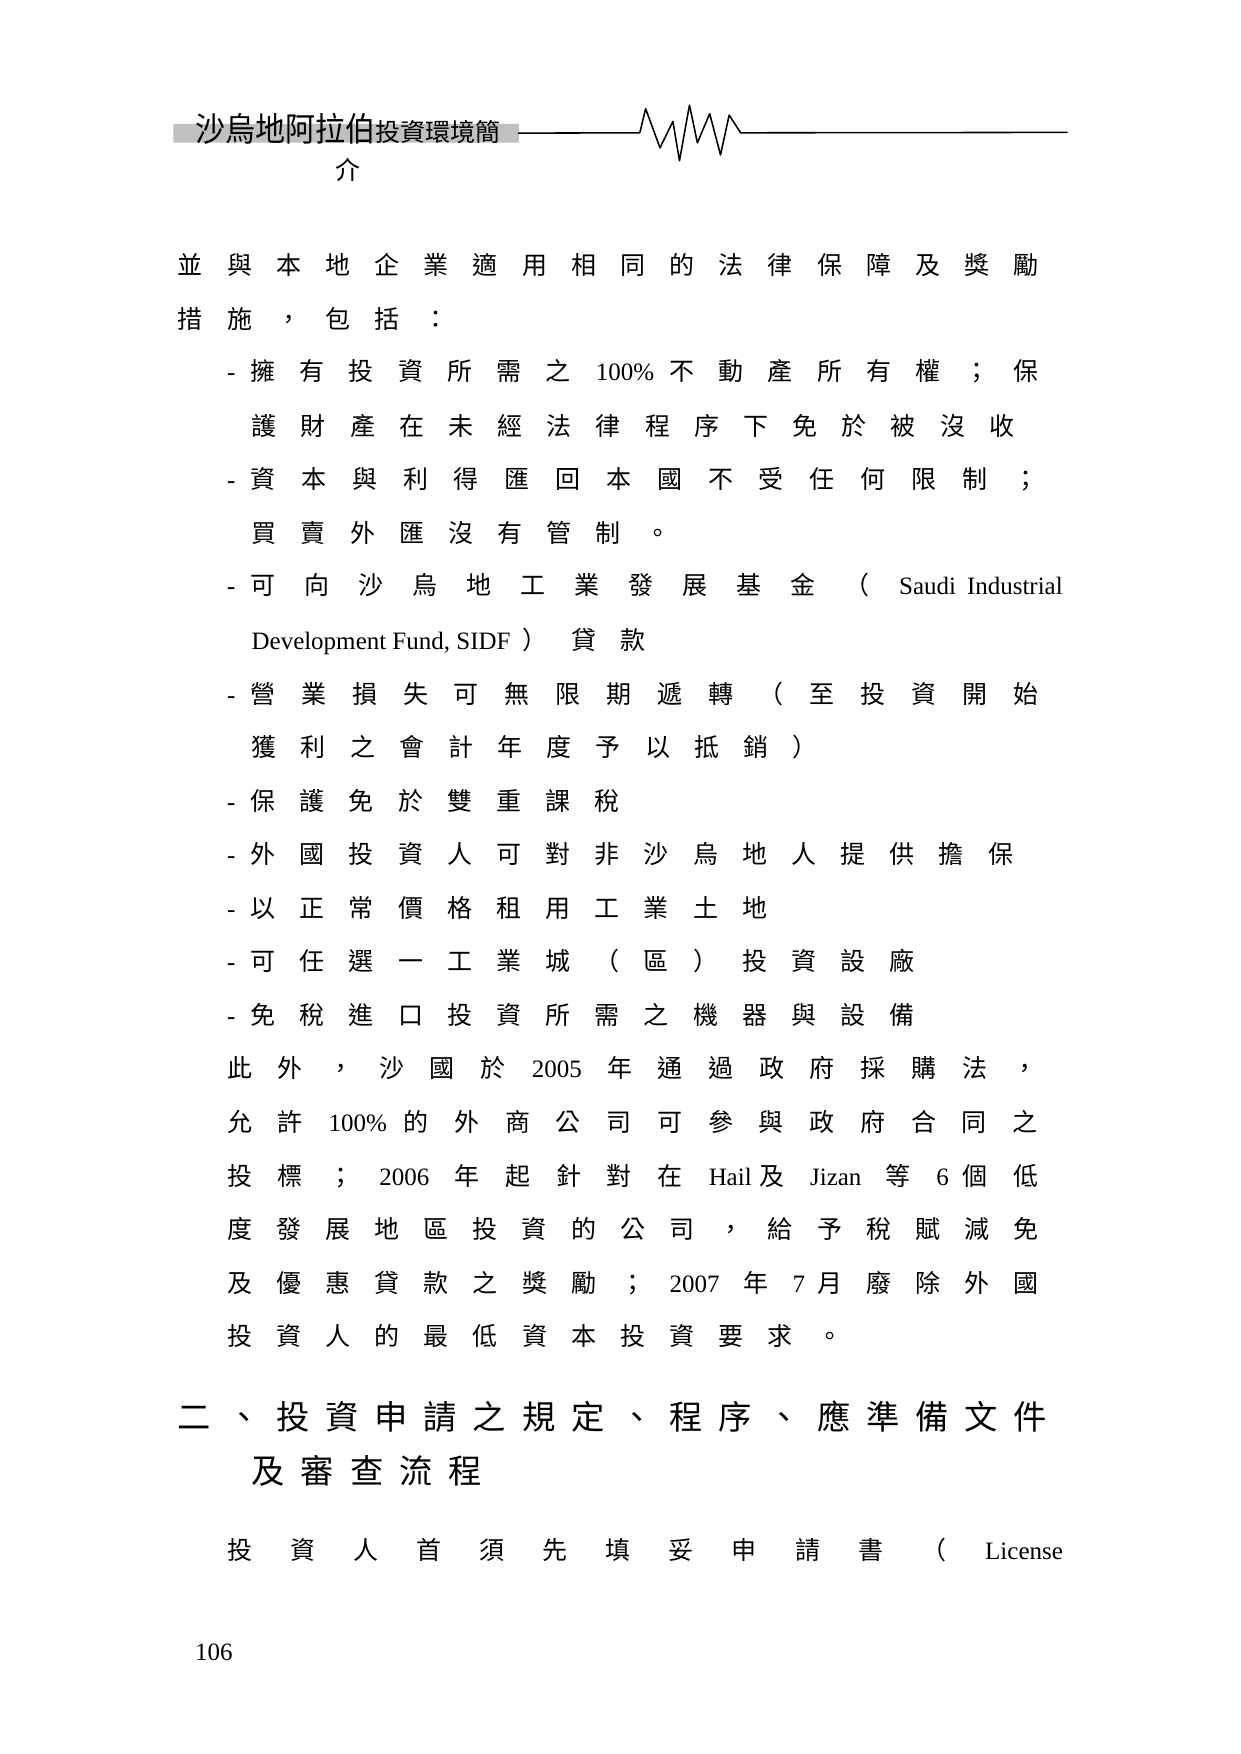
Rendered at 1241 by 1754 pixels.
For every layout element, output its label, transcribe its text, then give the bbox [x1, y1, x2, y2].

text - 外國投資人可對非沙烏地人提供擔保 [227, 826, 1063, 880]
text - 資本與利得匯回本國不受任何限制；買賣外匯沒有管制。 [227, 451, 1063, 558]
text - 可任選一工業城（區）投資設廠 [227, 933, 1063, 987]
text - 擁有投資所需之100%不動產所有權；保護財產在未經法律程序下免於被沒收 [227, 344, 1063, 451]
text 二、投資申請之規定、程序、應準備文件及審查流程 [178, 1388, 1063, 1495]
text - 營業損失可無限期遞轉（至投資開始獲利之會計年度予以抵銷） [227, 666, 1063, 773]
text - 保護免於雙重課稅 [227, 773, 1063, 826]
text 此外，沙國於2005年通過政府採購法，允許100%的外商公司可參與政府合同之投標；2006年起針對在Hail及Jizan等6個低度發展地區投資的公司，給予稅賦減免及優惠貸款之獎勵；2007年7月廢除外國投資人的最低資本投資要求。 [227, 1040, 1063, 1362]
text - 可向沙烏地工業發展基金（Saudi Industrial Development Fund, SIDF）貸款 [227, 558, 1063, 666]
text - 以正常價格租用工業土地 [227, 880, 1063, 933]
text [178, 1522, 1063, 1576]
text - 免稅進口投資所需之機器與設備 [227, 987, 1063, 1040]
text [178, 237, 1063, 344]
